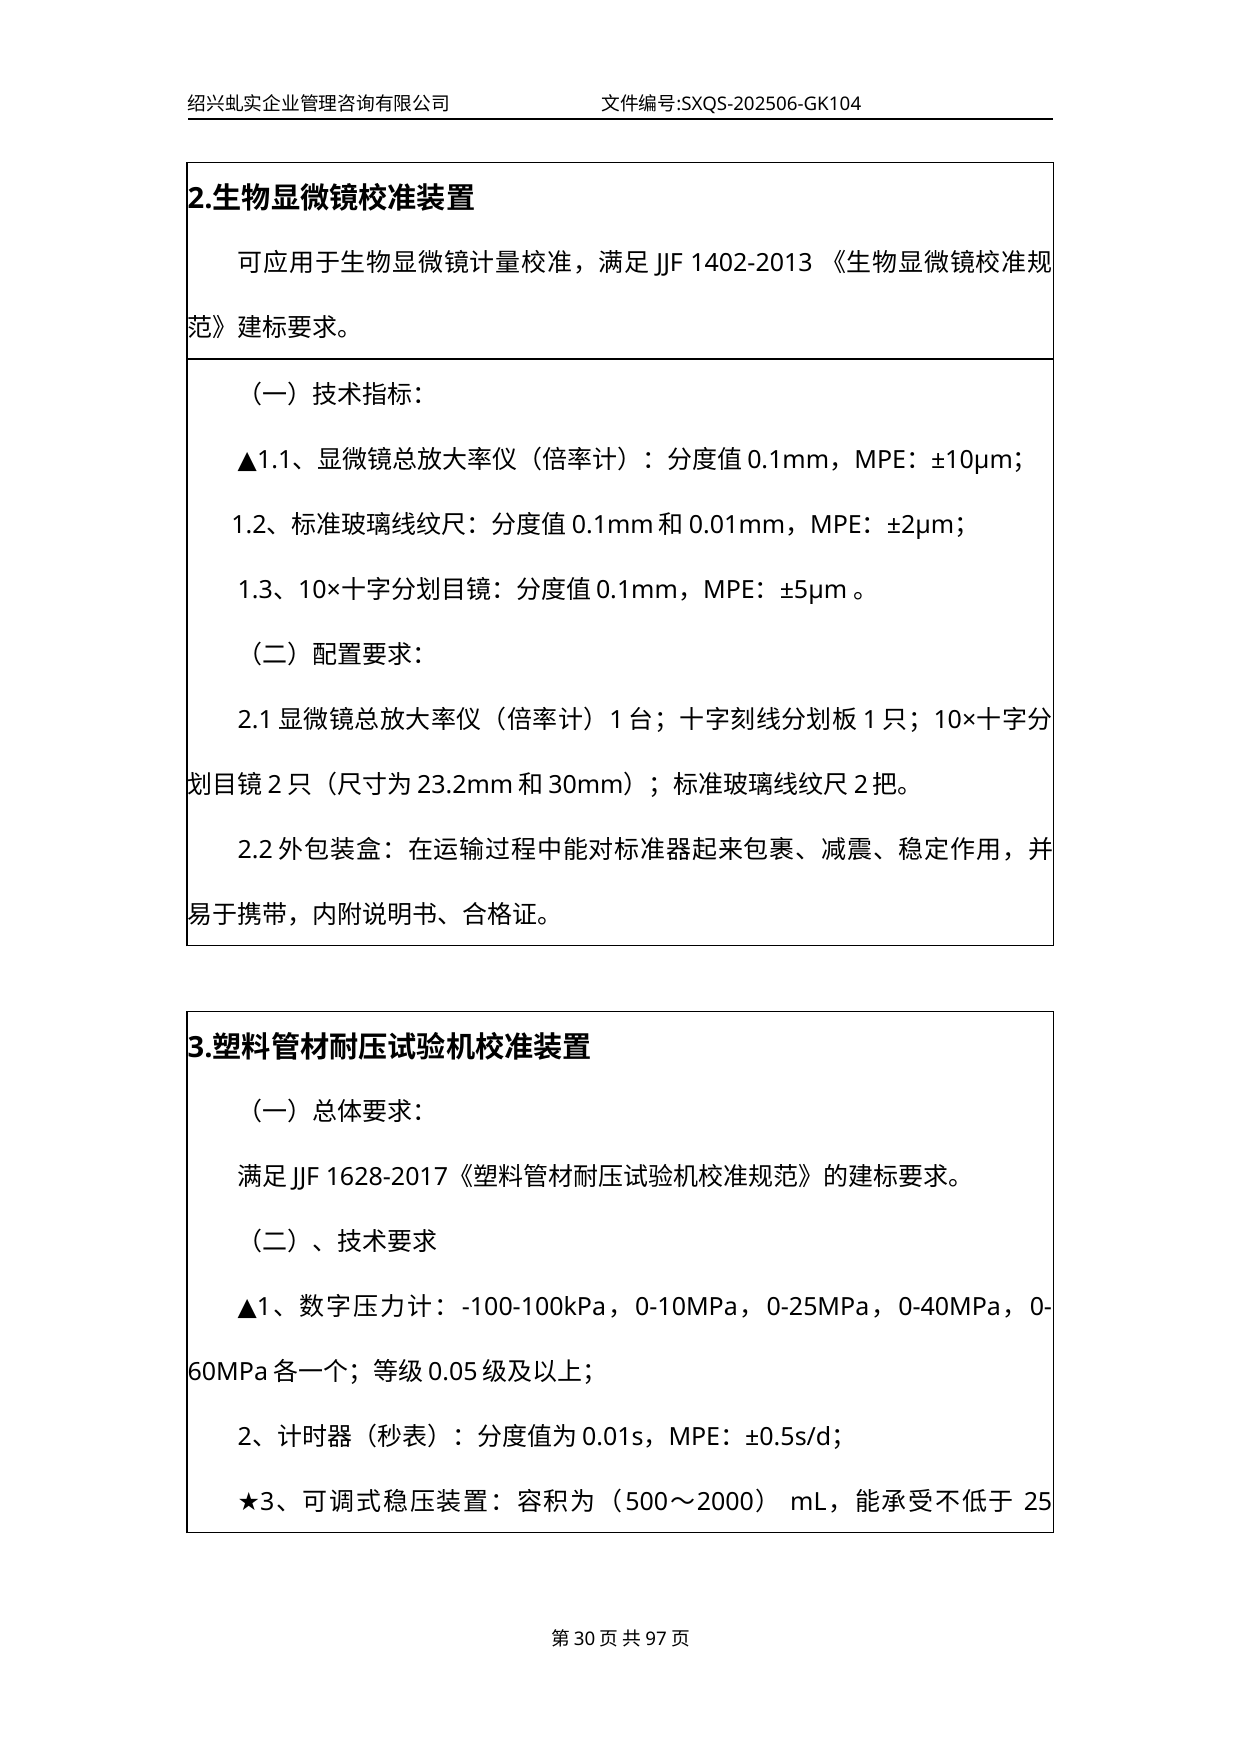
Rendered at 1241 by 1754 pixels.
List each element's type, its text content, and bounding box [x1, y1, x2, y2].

text 2.1显微镜总放大率仪（倍率计）1台；十字刻线分划板1只；10×十字分划目镜2只（尺寸为23.2mm和30mm）；标准玻璃线纹尺2把。 [188, 685, 1053, 814]
text 1.3、10×十字分划目镜：分度值0.1mm，MPE：±5μm 。 [188, 555, 1053, 620]
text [188, 1466, 1053, 1532]
text 2.2外包装盒：在运输过程中能对标准器起来包裹、减震、稳定作用，并易于携带，内附说明书、合格证。 [188, 814, 1053, 945]
text ▲1.1、显微镜总放大率仪（倍率计）：分度值0.1mm，MPE：±10μm； [188, 425, 1053, 490]
text 2.生物显微镜校准装置 [188, 163, 1053, 227]
text （二）、技术要求 [188, 1207, 1053, 1272]
text （一）技术指标： [188, 360, 1053, 425]
text （二）配置要求： [188, 620, 1053, 685]
text 可应用于生物显微镜计量校准，满足JJF 1402-2013 《生物显微镜校准规范》建标要求。 [188, 227, 1053, 358]
text 1.2、标准玻璃线纹尺：分度值0.1mm和0.01mm，MPE：±2μm； [188, 490, 1053, 555]
text ▲1、数字压力计：-100-100kPa，0-10MPa，0-25MPa，0-40MPa，0-60MPa各一个；等级0.05级及以上； [188, 1272, 1053, 1402]
text （一）总体要求： [188, 1077, 1053, 1142]
text 2、计时器（秒表）：分度值为0.01s，MPE：±0.5s/d； [188, 1402, 1053, 1466]
text 满足JJF 1628-2017《塑料管材耐压试验机校准规范》的建标要求。 [188, 1142, 1053, 1207]
text 3.塑料管材耐压试验机校准装置 [188, 1012, 1053, 1077]
